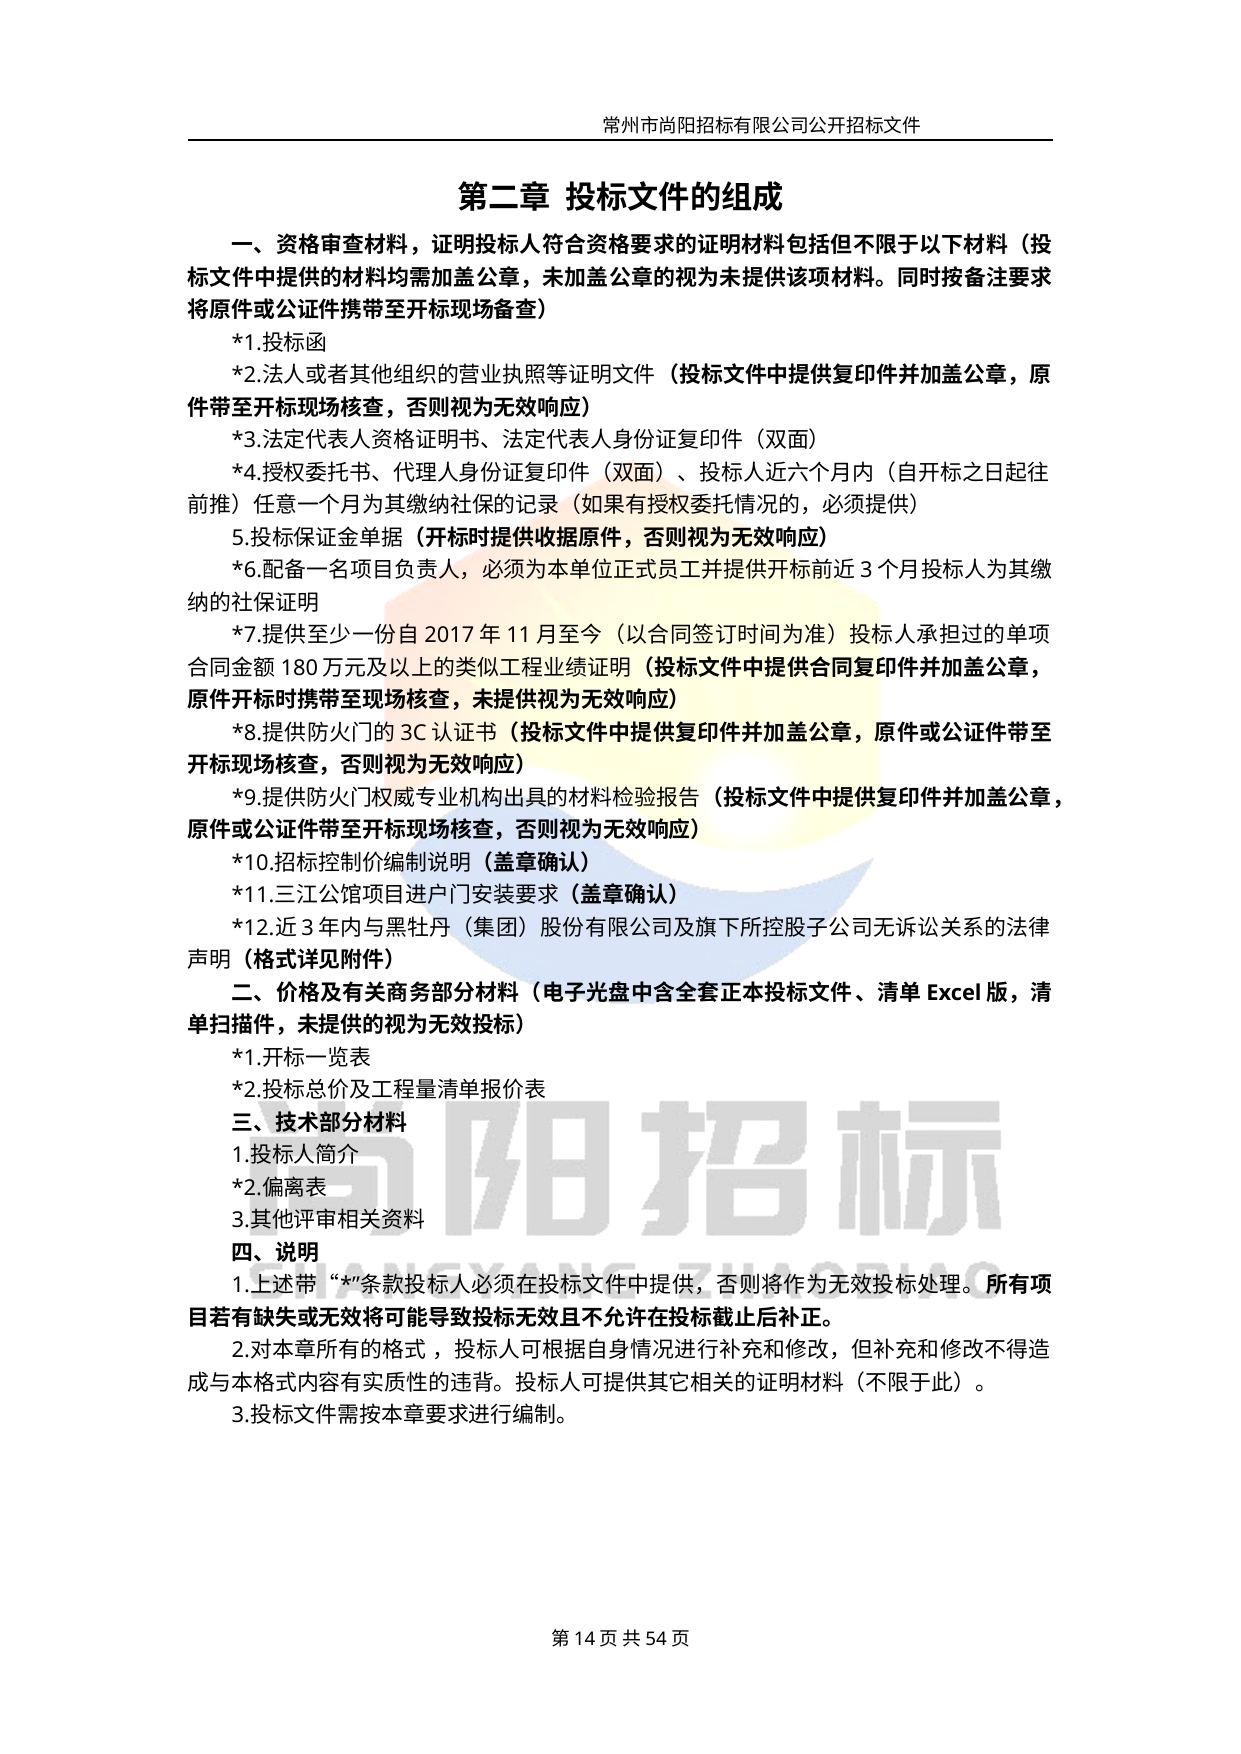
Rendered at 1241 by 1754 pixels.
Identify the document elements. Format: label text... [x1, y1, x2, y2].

text *10.招标控制价编制说明（盖章确认） [187, 844, 1053, 877]
text 5.投标保证金单据（开标时提供收据原件，否则视为无效响应） [187, 519, 1053, 552]
text *8.提供防火门的3C认证书（投标文件中提供复印件并加盖公章，原件或公证件带至开标现场核查，否则视为无效响应） [187, 714, 1053, 779]
text *4.授权委托书、代理人身份证复印件（双面）、投标人近六个月内（自开标之日起往前推）任意一个月为其缴纳社保的记录（如果有授权委托情况的，必须提供） [187, 454, 1053, 519]
text 3.投标文件需按本章要求进行编制。 [187, 1397, 1053, 1429]
text *12.近3年内与黑牡丹（集团）股份有限公司及旗下所控股子公司无诉讼关系的法律声明（格式详见附件） [187, 909, 1053, 974]
text *2.偏离表 [187, 1169, 1053, 1202]
text 二、价格及有关商务部分材料（电子光盘中含全套正本投标文件、清单Excel版，清单扫描件，未提供的视为无效投标） [187, 974, 1053, 1039]
text *6.配备一名项目负责人，必须为本单位正式员工并提供开标前近3个月投标人为其缴纳的社保证明 [187, 552, 1053, 617]
text 3.其他评审相关资料 [187, 1202, 1053, 1234]
text 1.上述带“*”条款投标人必须在投标文件中提供，否则将作为无效投标处理。所有项目若有缺失或无效将可能导致投标无效且不允许在投标截止后补正。 [187, 1267, 1053, 1332]
text 第二章 投标文件的组成 [187, 162, 1053, 227]
text 1.投标人简介 [187, 1137, 1053, 1169]
text 三、技术部分材料 [187, 1104, 1053, 1137]
text 2.对本章所有的格式 ，投标人可根据自身情况进行补充和修改，但补充和修改不得造成与本格式内容有实质性的违背。投标人可提供其它相关的证明材料（不限于此）。 [187, 1332, 1053, 1397]
text 四、说明 [187, 1234, 1053, 1267]
text *1.开标一览表 [187, 1039, 1053, 1072]
text *3.法定代表人资格证明书、法定代表人身份证复印件（双面） [187, 422, 1053, 454]
text *2.法人或者其他组织的营业执照等证明文件（投标文件中提供复印件并加盖公章，原件带至开标现场核查，否则视为无效响应） [187, 357, 1053, 422]
text 一、资格审查材料，证明投标人符合资格要求的证明材料包括但不限于以下材料（投标文件中提供的材料均需加盖公章，未加盖公章的视为未提供该项材料。同时按备注要求将原件或公证件携带至开标现场备查） [187, 227, 1053, 324]
text *11.三江公馆项目进户门安装要求（盖章确认） [187, 877, 1053, 909]
text *9.提供防火门权威专业机构出具的材料检验报告（投标文件中提供复印件并加盖公章，原件或公证件带至开标现场核查，否则视为无效响应） [187, 779, 1053, 844]
text *2.投标总价及工程量清单报价表 [187, 1072, 1053, 1104]
text *1.投标函 [187, 324, 1053, 357]
text *7.提供至少一份自2017年11月至今（以合同签订时间为准）投标人承担过的单项合同金额180万元及以上的类似工程业绩证明（投标文件中提供合同复印件并加盖公章，原件开标时携带至现场核查，未提供视为无效响应） [187, 617, 1053, 714]
